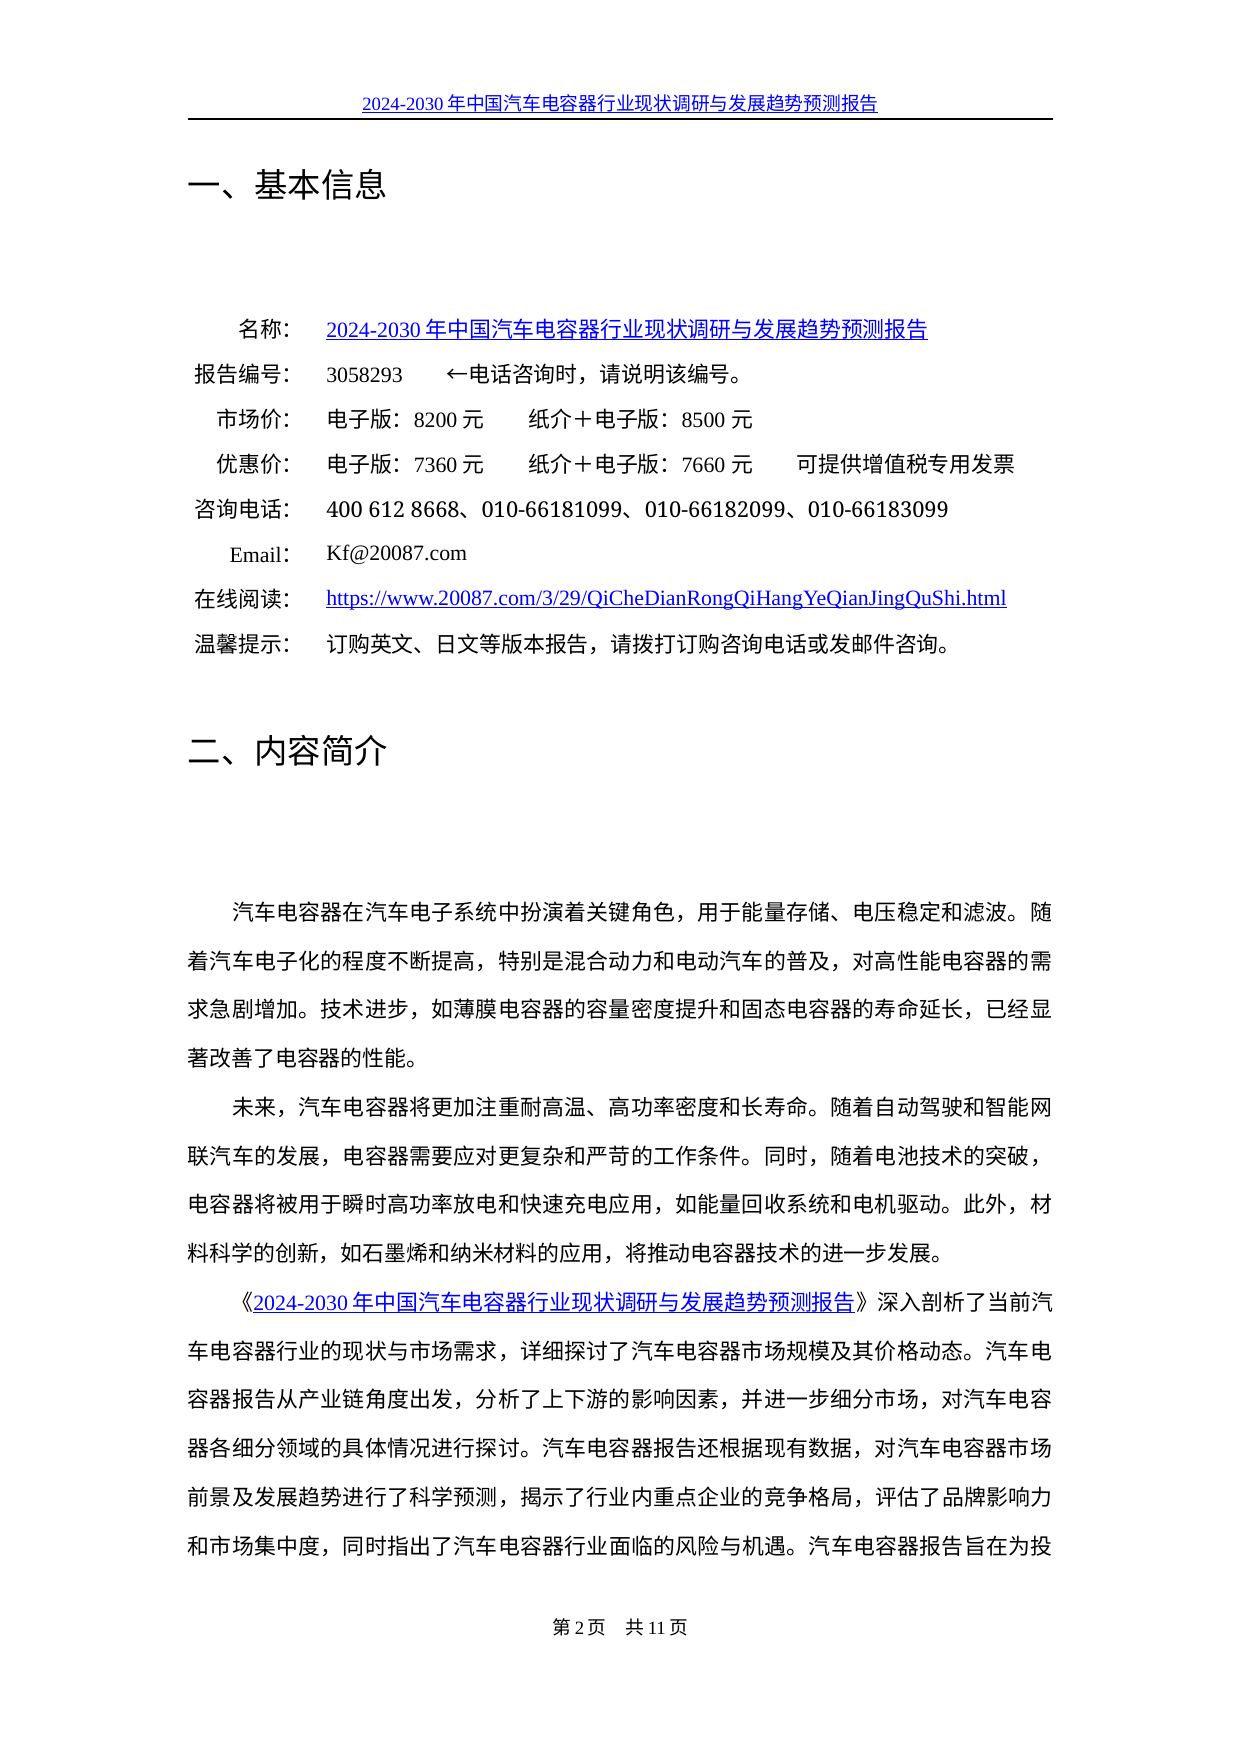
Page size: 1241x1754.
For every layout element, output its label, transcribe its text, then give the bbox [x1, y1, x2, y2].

table_cell 在线阅读： [167, 582, 315, 627]
table_cell 市场价： [167, 402, 315, 447]
table_cell 报告编号： [167, 357, 315, 402]
table_cell Email： [167, 537, 315, 582]
table_header 2024-2030年中国汽车电容器行业现状调研与发展趋势预测报告 [315, 312, 1073, 357]
title 一、基本信息 [187, 150, 1053, 215]
table_cell 咨询电话： [167, 492, 315, 537]
table_cell 优惠价： [167, 447, 315, 492]
table_header 名称： [167, 312, 315, 357]
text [187, 894, 1053, 1561]
table_cell 电子版：7360 元 纸介＋电子版：7660 元 可提供增值税专用发票 [315, 447, 1073, 492]
title 二、内容简介 [187, 717, 1053, 782]
table_cell 订购英文、日文等版本报告，请拨打订购咨询电话或发邮件咨询。 [315, 627, 1073, 672]
table_cell 电子版：8200 元 纸介＋电子版：8500 元 [315, 402, 1073, 447]
table_cell [315, 582, 1073, 627]
table_cell Kf@20087.com [315, 537, 1073, 582]
table_cell 温馨提示： [167, 627, 315, 672]
table_cell 3058293 ←电话咨询时，请说明该编号。 [315, 357, 1073, 402]
table_cell 400 612 8668、010-66181099、010-66182099、010-66183099 [315, 492, 1073, 537]
